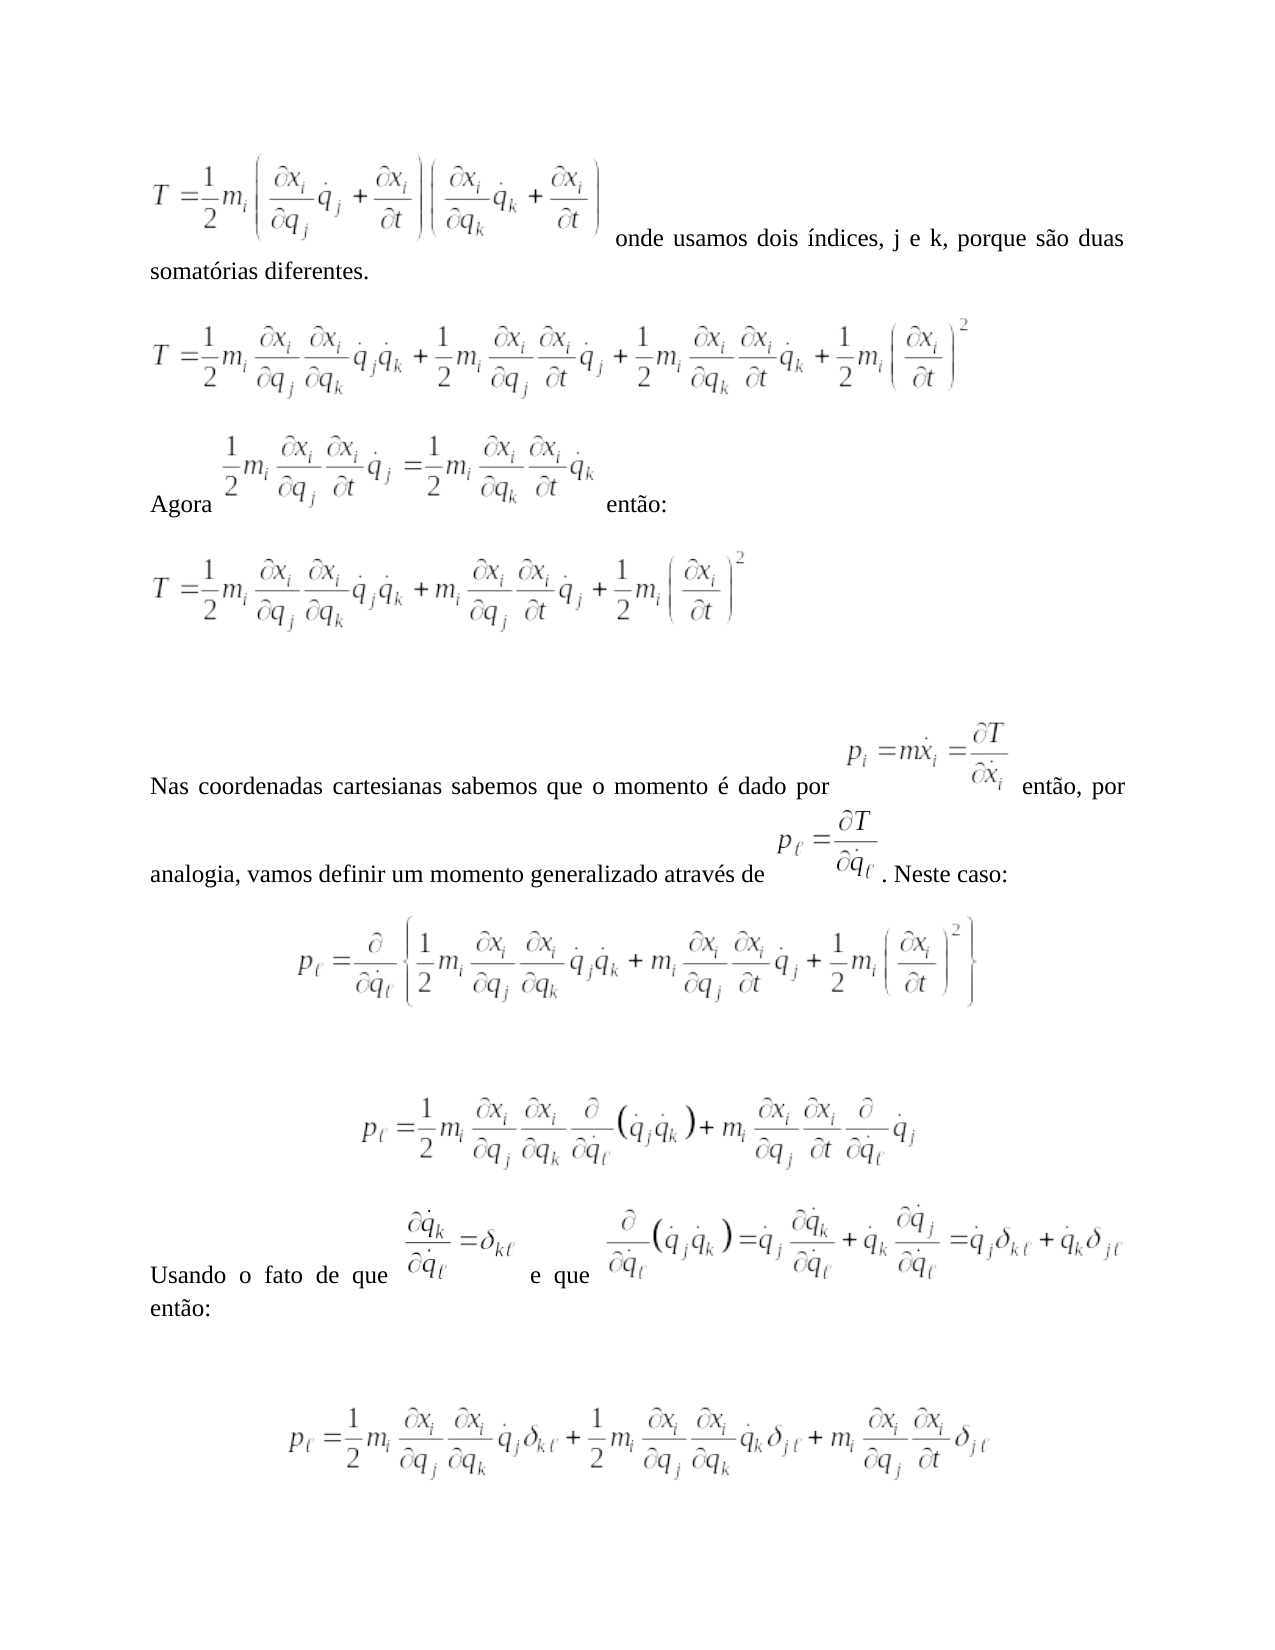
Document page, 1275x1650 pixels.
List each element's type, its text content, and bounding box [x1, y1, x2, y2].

text Agora então: [150, 428, 1125, 518]
text Usando o fato de que e que então: [150, 1199, 1125, 1322]
text onde usamos dois índices, j e k, porque são duas somatórias diferentes. [150, 150, 1125, 285]
text Nas coordenadas cartesianas sabemos que o momento é dado por então, por analogia, vamos definir um momento generalizado através de . Neste caso: [150, 715, 1125, 888]
